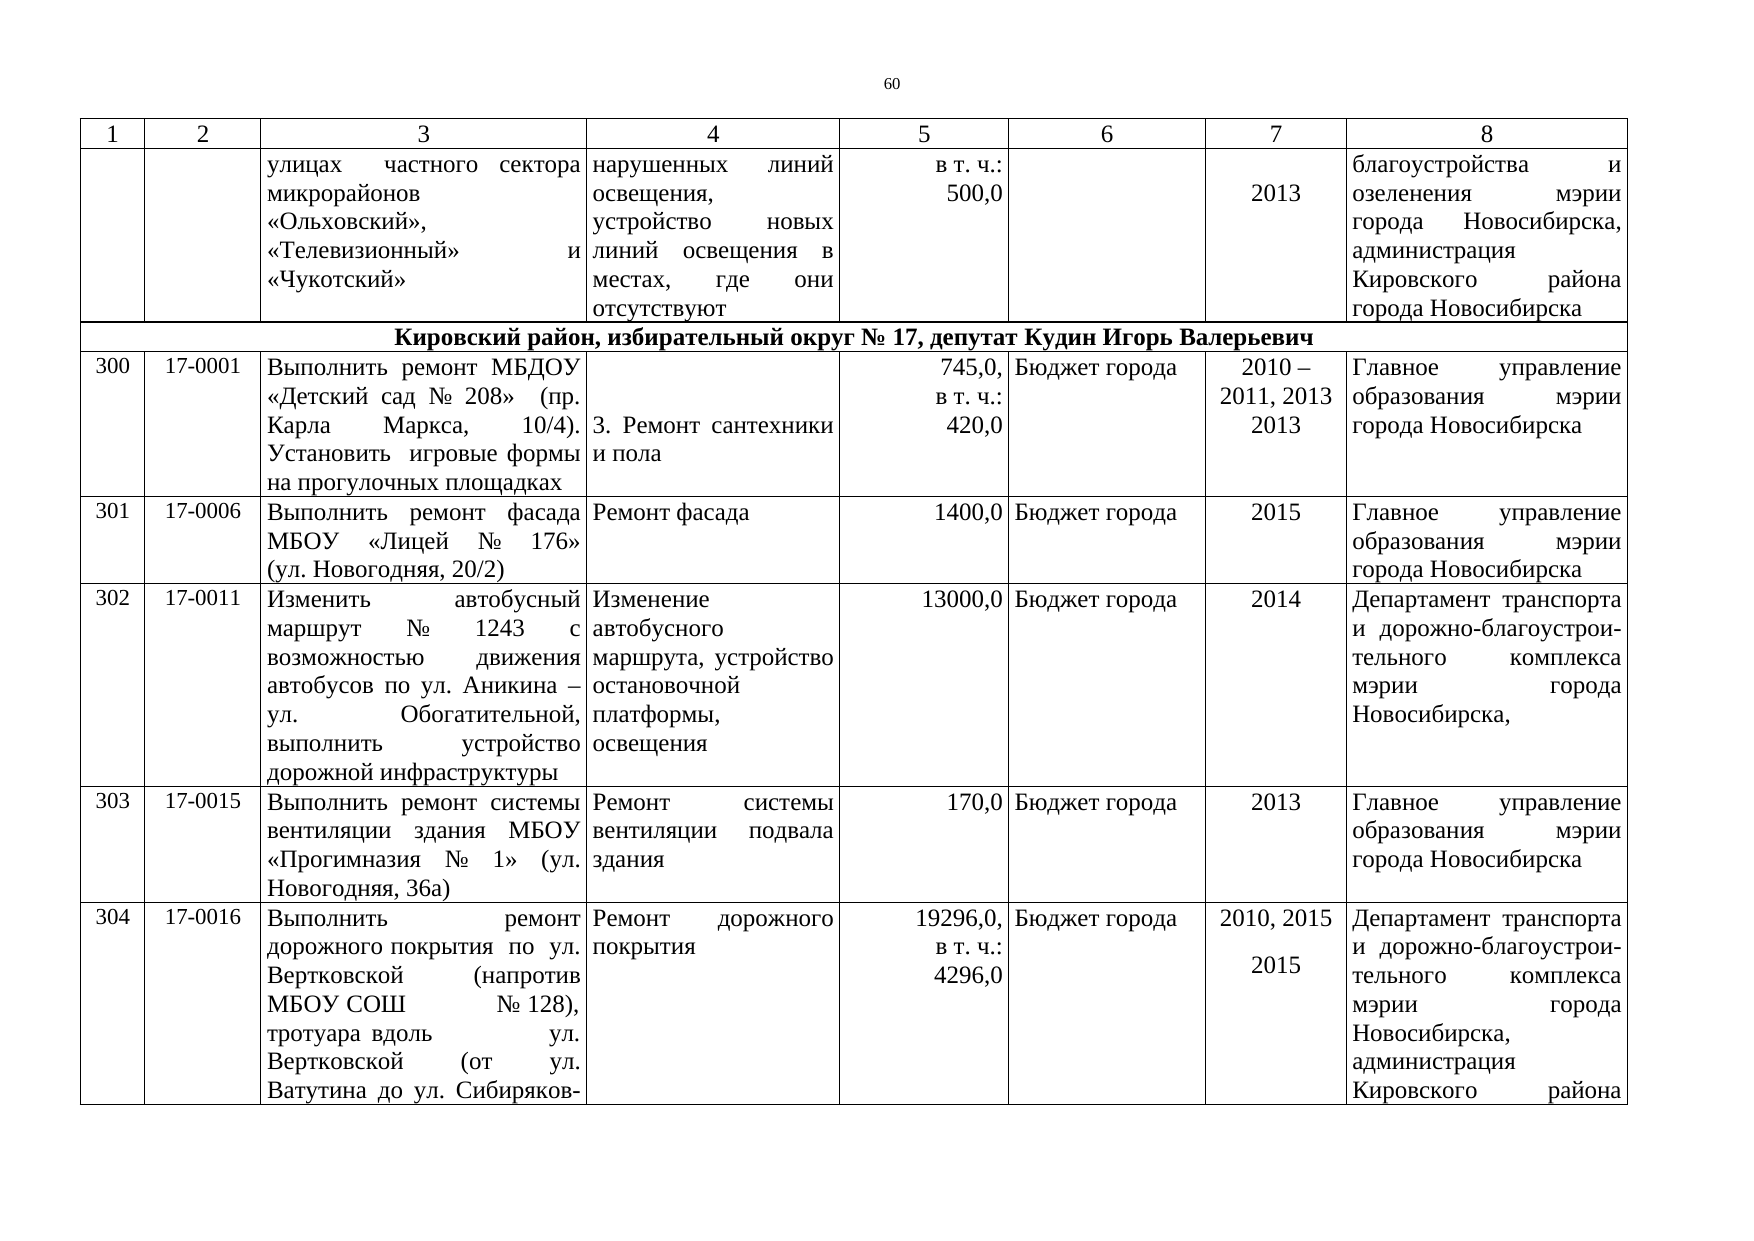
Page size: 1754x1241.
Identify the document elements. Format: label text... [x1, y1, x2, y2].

table_header 5 [840, 119, 1008, 148]
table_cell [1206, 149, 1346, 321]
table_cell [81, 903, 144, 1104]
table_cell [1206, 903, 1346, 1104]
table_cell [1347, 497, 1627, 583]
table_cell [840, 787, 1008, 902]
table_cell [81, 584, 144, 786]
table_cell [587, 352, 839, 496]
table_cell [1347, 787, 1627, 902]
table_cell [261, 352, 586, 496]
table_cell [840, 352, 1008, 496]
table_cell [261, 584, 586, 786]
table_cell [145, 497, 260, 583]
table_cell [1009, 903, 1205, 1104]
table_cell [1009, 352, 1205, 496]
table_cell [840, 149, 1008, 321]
table_header 2 [145, 119, 260, 148]
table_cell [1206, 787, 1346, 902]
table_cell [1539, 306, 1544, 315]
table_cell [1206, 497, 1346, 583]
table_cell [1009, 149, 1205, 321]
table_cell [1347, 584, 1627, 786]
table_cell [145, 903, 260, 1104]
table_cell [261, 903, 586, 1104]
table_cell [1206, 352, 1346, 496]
table_header 7 [1206, 119, 1346, 148]
table_header 3 [261, 119, 586, 148]
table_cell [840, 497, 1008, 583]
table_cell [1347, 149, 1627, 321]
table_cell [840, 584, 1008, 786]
table_header 6 [1009, 119, 1205, 148]
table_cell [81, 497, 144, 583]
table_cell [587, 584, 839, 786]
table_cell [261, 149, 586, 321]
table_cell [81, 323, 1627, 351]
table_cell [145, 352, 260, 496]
table_header 1 [81, 119, 144, 148]
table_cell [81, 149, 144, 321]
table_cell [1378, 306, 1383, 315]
table_header 4 [587, 119, 839, 148]
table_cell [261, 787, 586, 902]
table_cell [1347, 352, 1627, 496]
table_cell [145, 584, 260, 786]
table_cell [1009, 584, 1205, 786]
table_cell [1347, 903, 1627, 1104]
table_header 8 [1347, 119, 1627, 148]
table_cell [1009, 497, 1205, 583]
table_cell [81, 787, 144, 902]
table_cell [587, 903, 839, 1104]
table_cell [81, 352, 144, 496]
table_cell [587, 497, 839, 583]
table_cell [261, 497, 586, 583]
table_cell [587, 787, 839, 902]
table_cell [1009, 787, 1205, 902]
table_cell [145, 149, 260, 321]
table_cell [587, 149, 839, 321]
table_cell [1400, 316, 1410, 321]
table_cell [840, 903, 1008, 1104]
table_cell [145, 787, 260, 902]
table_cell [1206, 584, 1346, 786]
